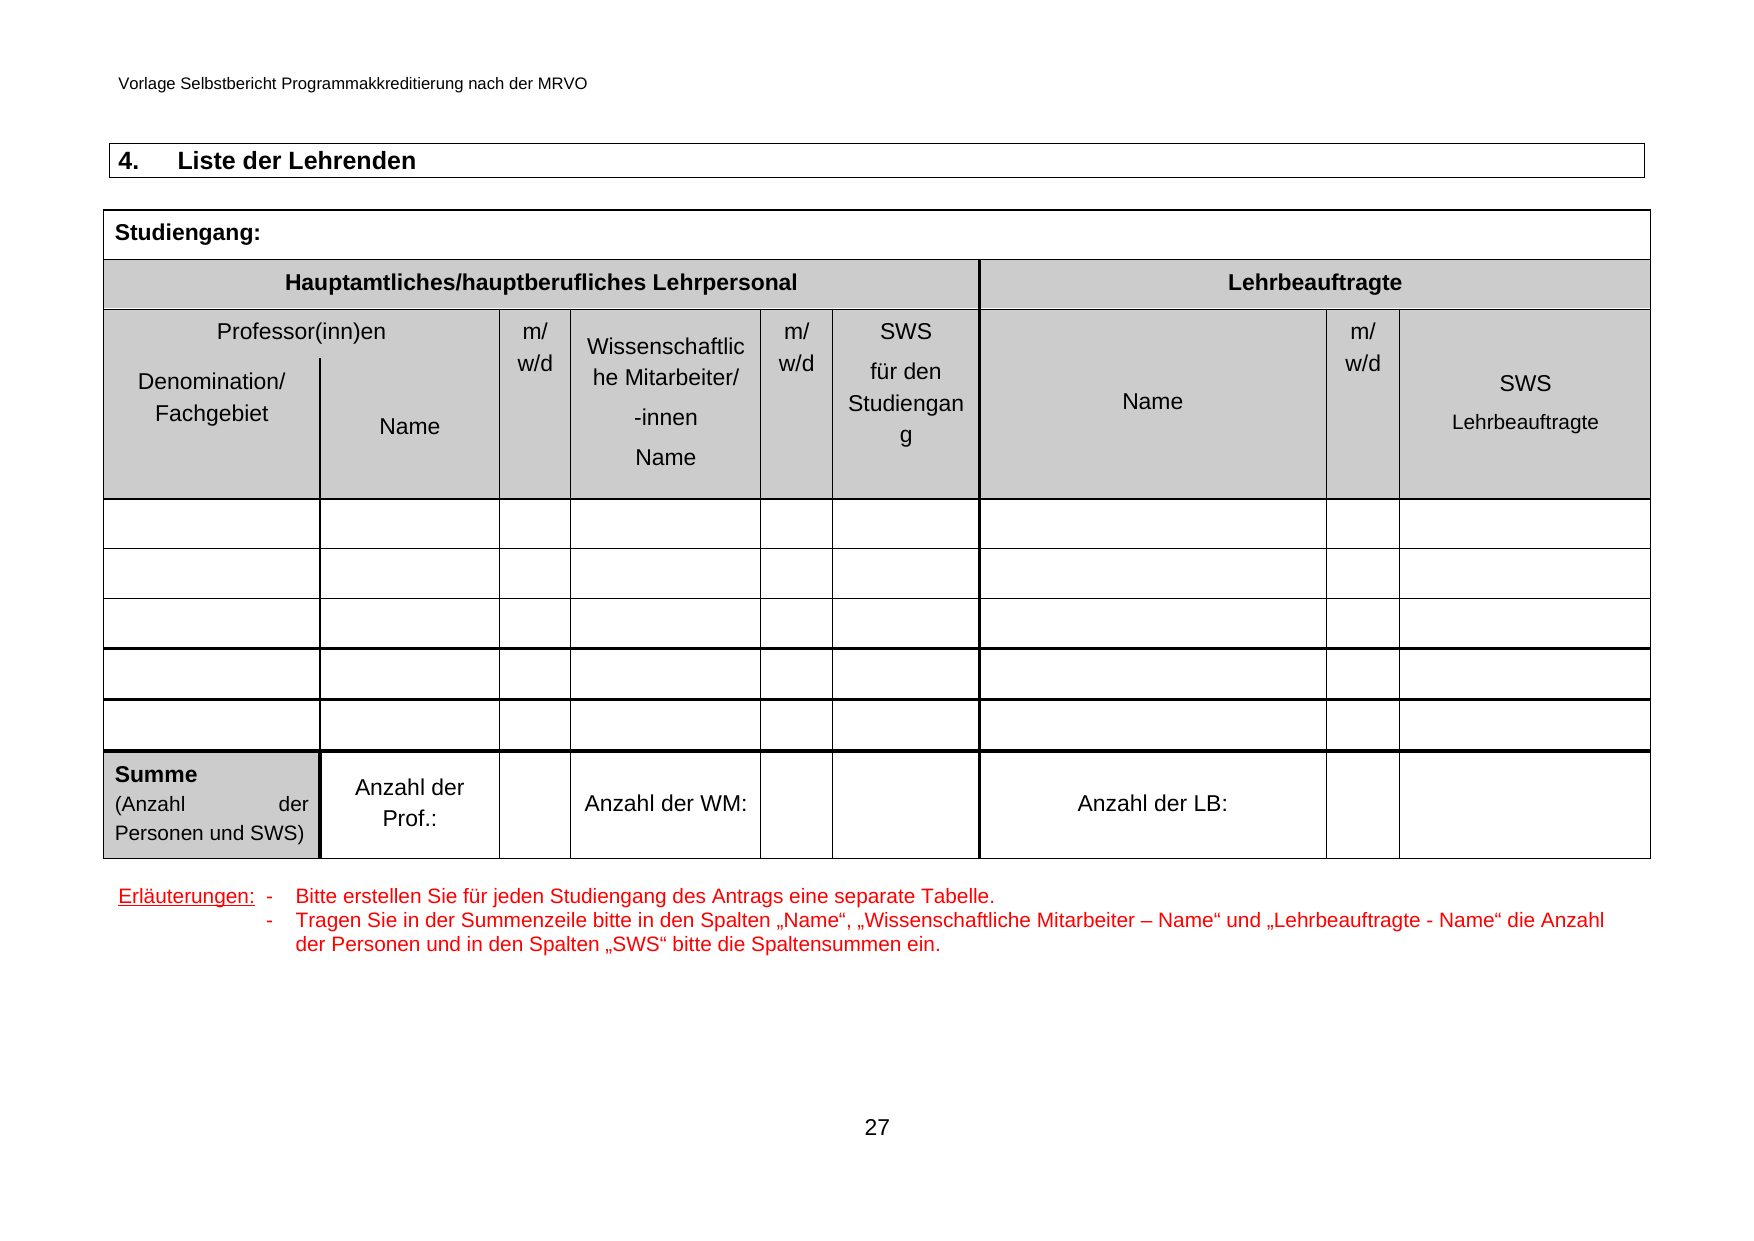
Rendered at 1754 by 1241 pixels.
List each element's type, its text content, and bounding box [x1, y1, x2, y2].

table_cell [833, 650, 978, 698]
text - Tragen Sie in der Summenzeile bitte in den Spalten „Name“, „Wissenschaftliche Mitarbeiter – Name“ und „Lehrbeauftragte - Name“ die Anzahl der Personen und in den Spalten „SWS“ bitte die Spaltensummen ein. [118, 908, 1636, 956]
table_cell Lehrbeauftragte [981, 260, 1650, 308]
table_cell [104, 599, 319, 647]
table_cell Name [321, 358, 499, 498]
table_cell [1400, 650, 1650, 698]
table_cell SWS Lehrbeauftragte [1400, 310, 1650, 498]
table_cell [321, 599, 499, 647]
table_cell Anzahl der WM: [571, 753, 760, 858]
table_cell [1400, 753, 1650, 858]
table_cell [761, 599, 832, 647]
table_cell [833, 701, 978, 749]
table_cell [571, 701, 760, 749]
table_cell [833, 500, 978, 548]
table_cell [1400, 701, 1650, 749]
table_cell [1327, 549, 1399, 597]
table_cell Professor(inn)en [104, 310, 499, 358]
table_cell [1400, 549, 1650, 597]
table_cell [571, 500, 760, 548]
table_cell [761, 650, 832, 698]
table_cell [1327, 500, 1399, 548]
table_cell [500, 599, 570, 647]
table_cell [571, 549, 760, 597]
table_cell m/w/d [761, 310, 832, 498]
table_cell SWS für den Studiengang [833, 310, 978, 498]
table_cell Summe (Anzahl der Personen und SWS) [104, 753, 318, 858]
table_cell Anzahl der LB: [981, 753, 1326, 858]
table_cell [500, 650, 570, 698]
table_cell [1400, 599, 1650, 647]
table_cell [321, 701, 499, 749]
table_cell Name [981, 310, 1326, 498]
table_cell [761, 753, 832, 858]
table_cell m/w/d [1327, 310, 1399, 498]
table_cell [104, 500, 319, 548]
table_cell [761, 500, 832, 548]
text Erläuterungen: - Bitte erstellen Sie für jeden Studiengang des Antrags eine separate Tabelle. [118, 884, 1636, 908]
table_cell [981, 650, 1326, 698]
table_cell [571, 599, 760, 647]
table_cell [833, 753, 978, 858]
subtitle Liste der Lehrenden [110, 144, 1644, 177]
table_cell [500, 500, 570, 548]
table_cell m/w/d [500, 310, 570, 498]
table_cell [1327, 753, 1399, 858]
table_cell [500, 753, 570, 858]
table_cell [1400, 500, 1650, 548]
table_cell [321, 650, 499, 698]
table_cell [1327, 599, 1399, 647]
table_cell [104, 701, 319, 749]
table_cell [981, 500, 1326, 548]
table_cell [1327, 701, 1399, 749]
table_cell [1327, 650, 1399, 698]
table_cell [500, 549, 570, 597]
table_cell [981, 701, 1326, 749]
table_cell Wissenschaftliche Mitarbeiter/ -innen Name [571, 310, 760, 498]
table_cell [571, 650, 760, 698]
table_cell Hauptamtliches/hauptberufliches Lehrpersonal [104, 260, 978, 308]
table_cell [104, 549, 319, 597]
table_cell [761, 701, 832, 749]
table_cell [833, 549, 978, 597]
table_cell [500, 701, 570, 749]
table_cell [833, 599, 978, 647]
table_cell Denomination/Fachgebiet [104, 358, 319, 498]
table_cell [761, 549, 832, 597]
table_cell Anzahl der Prof.: [322, 753, 499, 858]
table_cell [981, 599, 1326, 647]
table_cell [104, 650, 319, 698]
table_cell [981, 549, 1326, 597]
table_cell [321, 549, 499, 597]
table_header Studiengang: [104, 211, 1650, 259]
table_cell [321, 500, 499, 548]
